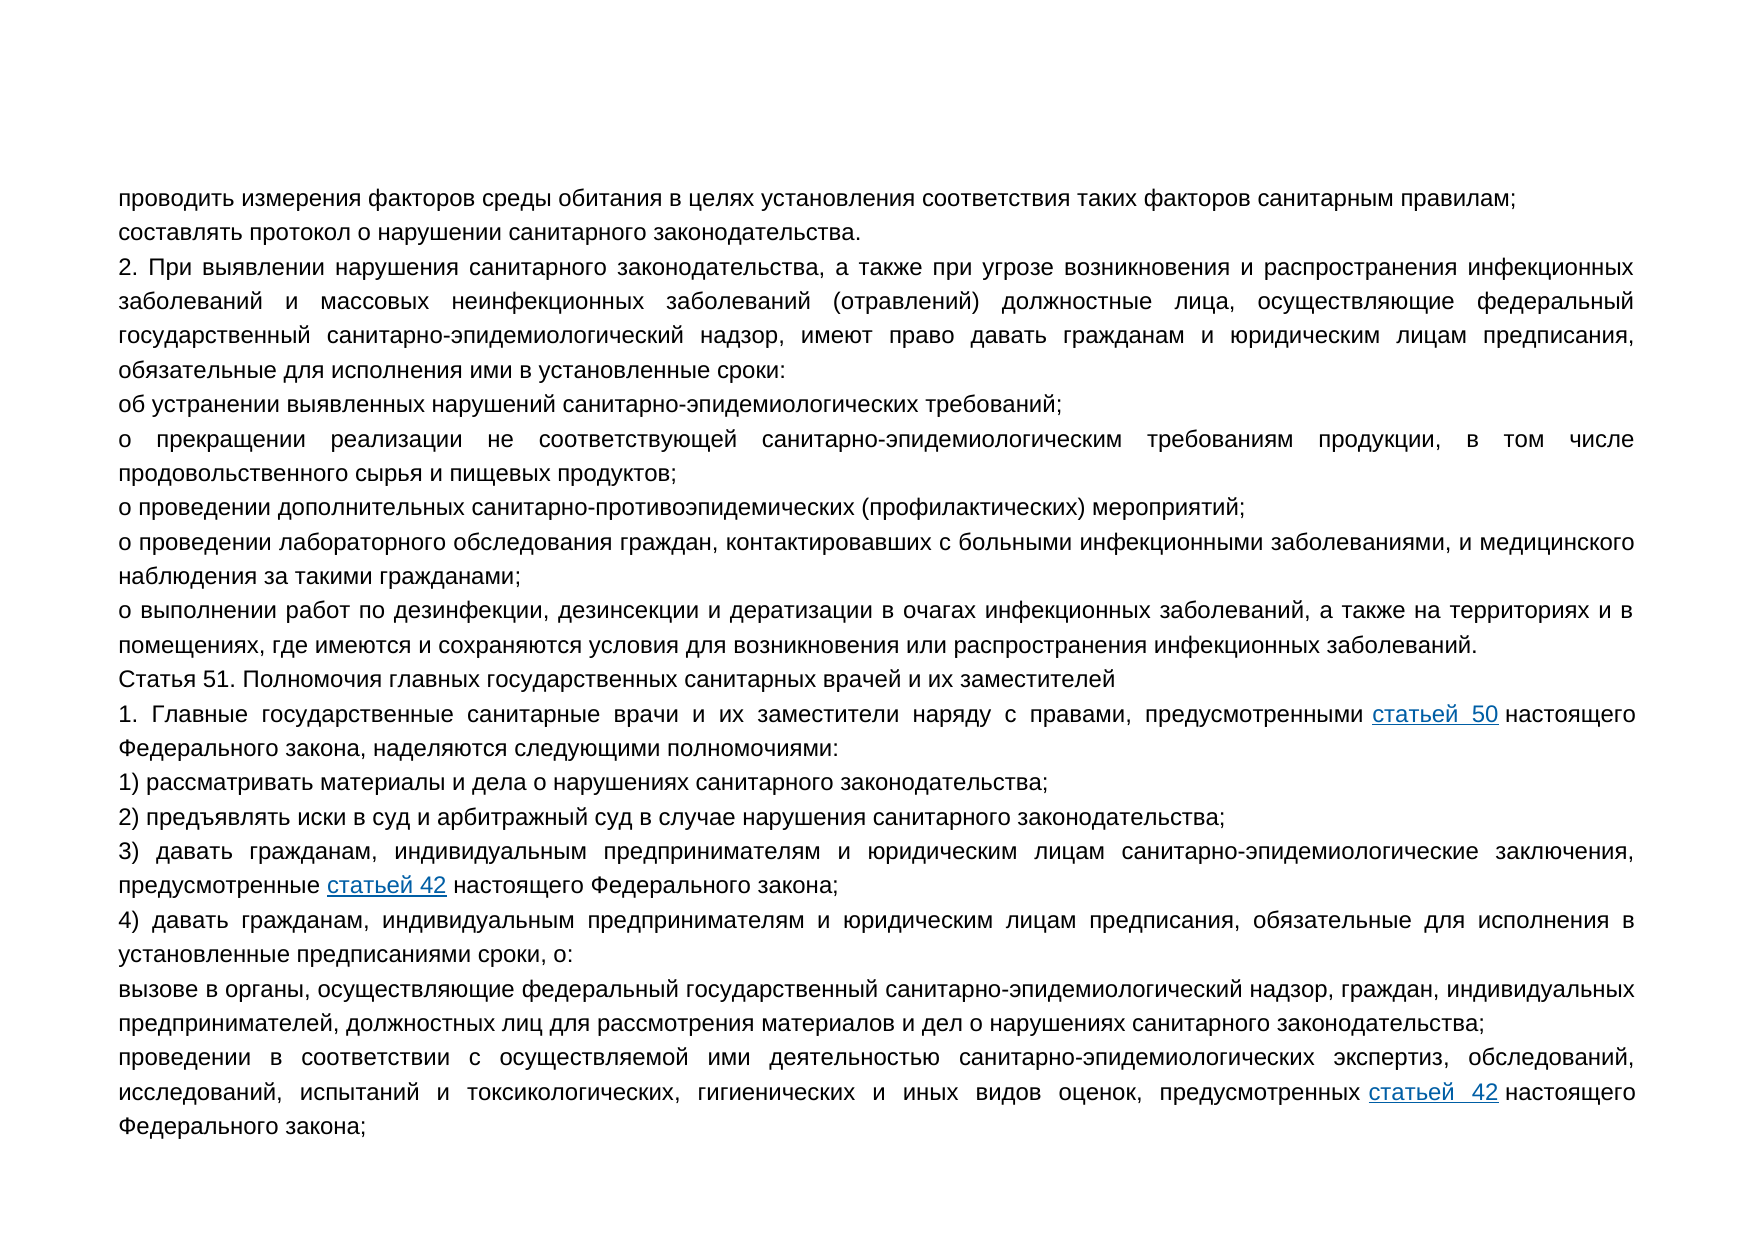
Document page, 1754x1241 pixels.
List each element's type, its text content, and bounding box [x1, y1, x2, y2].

text 1. Главные государственные санитарные врачи и их заместители наряду с правами, предусмотренными статьей 50 настоящего Федерального закона, наделяются следующими полномочиями: [118, 693, 1636, 762]
text 1) рассматривать материалы и дела о нарушениях санитарного законодательства; [118, 762, 1636, 796]
text 2) предъявлять иски в суд и арбитражный суд в случае нарушения санитарного законодательства; [118, 796, 1636, 830]
text проведении в соответствии с осуществляемой ими деятельностью санитарно-эпидемиологических экспертиз, обследований, исследований, испытаний и токсикологических, гигиенических и иных видов оценок, предусмотренных статьей 42 настоящего Федерального закона; [118, 1037, 1636, 1140]
text вызове в органы, осуществляющие федеральный государственный санитарно-эпидемиологический надзор, граждан, индивидуальных предпринимателей, должностных лиц для рассмотрения материалов и дел о нарушениях санитарного законодательства; [118, 968, 1636, 1037]
text 3) давать гражданам, индивидуальным предпринимателям и юридическим лицам санитарно-эпидемиологические заключения, предусмотренные статьей 42 настоящего Федерального закона; [118, 830, 1636, 899]
text 4) давать гражданам, индивидуальным предпринимателям и юридическим лицам предписания, обязательные для исполнения в установленные предписаниями сроки, о: [118, 899, 1636, 968]
text о прекращении реализации не соответствующей санитарно-эпидемиологическим требованиям продукции, в том числе продовольственного сырья и пищевых продуктов; [118, 418, 1636, 487]
text об устранении выявленных нарушений санитарно-эпидемиологических требований; [118, 383, 1636, 418]
text о проведении лабораторного обследования граждан, контактировавших с больными инфекционными заболеваниями, и медицинского наблюдения за такими гражданами; [118, 521, 1636, 590]
text составлять протокол о нарушении санитарного законодательства. [118, 212, 1636, 246]
text 2. При выявлении нарушения санитарного законодательства, а также при угрозе возникновения и распространения инфекционных заболеваний и массовых неинфекционных заболеваний (отравлений) должностные лица, осуществляющие федеральный государственный санитарно-эпидемиологический надзор, имеют право давать гражданам и юридическим лицам предписания, обязательные для исполнения ими в установленные сроки: [118, 246, 1636, 383]
text о выполнении работ по дезинфекции, дезинсекции и дератизации в очагах инфекционных заболеваний, а также на территориях и в помещениях, где имеются и сохраняются условия для возникновения или распространения инфекционных заболеваний. [118, 590, 1636, 658]
text о проведении дополнительных санитарно-противоэпидемических (профилактических) мероприятий; [118, 487, 1636, 521]
text Статья 51. Полномочия главных государственных санитарных врачей и их заместителей [118, 658, 1636, 693]
text проводить измерения факторов среды обитания в целях установления соответствия таких факторов санитарным правилам; [118, 177, 1636, 212]
